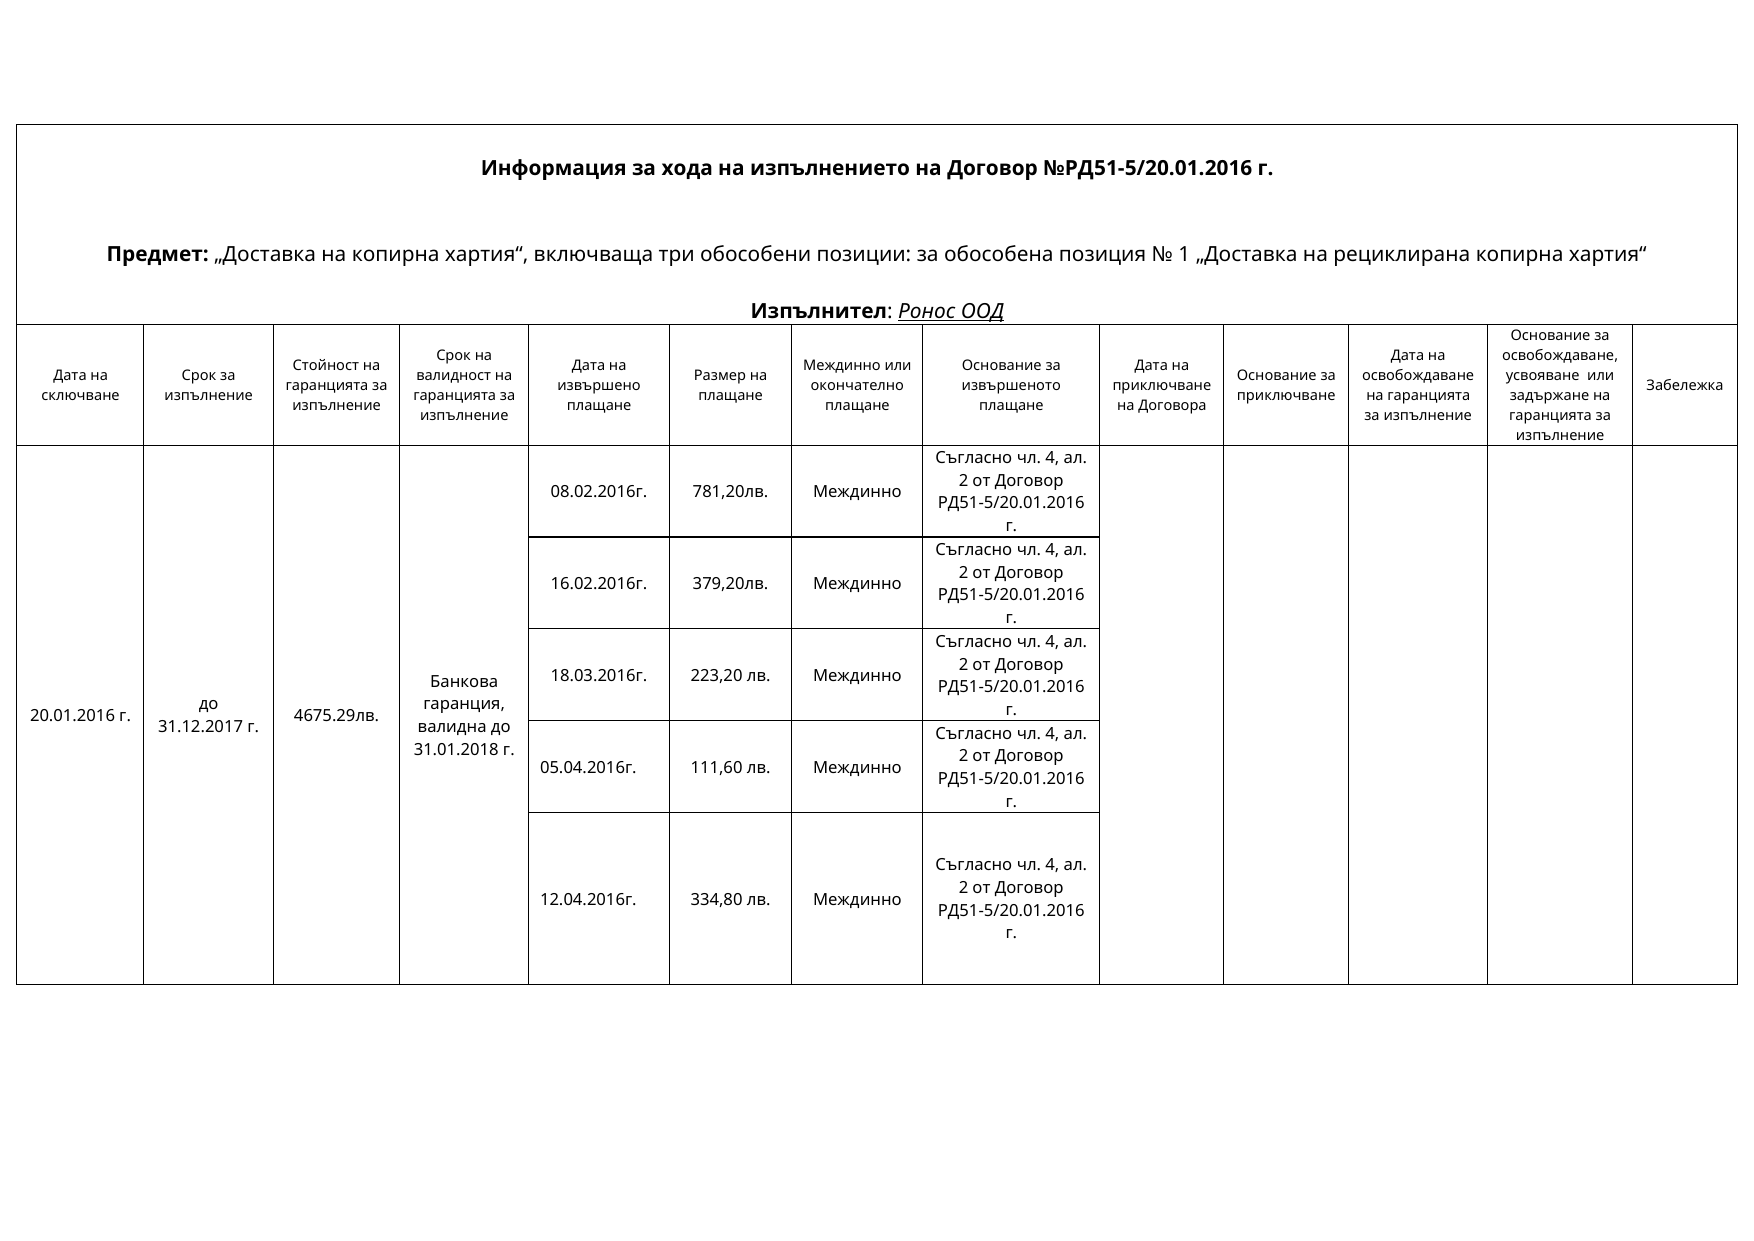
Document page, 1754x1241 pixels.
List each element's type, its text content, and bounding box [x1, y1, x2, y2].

table_cell Основание за приключване [1224, 325, 1348, 444]
table_cell 16.02.2016г. [529, 538, 669, 628]
table_cell Междинно [792, 629, 922, 720]
table_cell Съгласно чл. 4, ал. 2 от Договор РД51-5/20.01.2016 г. [923, 538, 1099, 628]
table_cell 12.04.2016г. [529, 813, 669, 984]
table_cell Срок на валидност на гаранцията за изпълнение [400, 325, 528, 444]
table_cell [1349, 446, 1487, 984]
table_cell Междинно [792, 446, 922, 536]
table_cell 781,20лв. [670, 446, 791, 536]
table_cell Междинно [792, 721, 922, 812]
table_cell Основание за извършеното плащане [923, 325, 1099, 444]
table_cell Съгласно чл. 4, ал. 2 от Договор РД51-5/20.01.2016 г. [923, 813, 1099, 984]
table_cell [1224, 446, 1348, 984]
table_cell 111,60 лв. [670, 721, 791, 812]
table_cell Съгласно чл. 4, ал. 2 от Договор РД51-5/20.01.2016 г. [923, 446, 1099, 536]
table_cell Дата на освобождаване на гаранцията за изпълнение [1349, 325, 1487, 444]
table_cell Основание за освобождаване, усвояване или задържане на гаранцията за изпълнение [1488, 325, 1632, 444]
table_cell Стойност на гаранцията за изпълнение [274, 325, 399, 444]
table_cell [1488, 446, 1632, 984]
table_cell 334,80 лв. [670, 813, 791, 984]
table_cell Съгласно чл. 4, ал. 2 от Договор РД51-5/20.01.2016 г. [923, 629, 1099, 720]
table_cell Междинно [792, 813, 922, 984]
table_cell 223,20 лв. [670, 629, 791, 720]
table_cell Междинно [792, 538, 922, 628]
table_cell Съгласно чл. 4, ал. 2 от Договор РД51-5/20.01.2016 г. [923, 721, 1099, 812]
table_cell Дата на извършено плащане [529, 325, 669, 444]
table_cell Банкова гаранция, валидна до 31.01.2018 г. [400, 446, 528, 984]
table_cell 18.03.2016г. [529, 629, 669, 720]
table_cell 08.02.2016г. [529, 446, 669, 536]
table_cell 05.04.2016г. [529, 721, 669, 812]
table_cell Размер на плащане [670, 325, 791, 444]
table_cell до 31.12.2017 г. [144, 446, 273, 984]
table_cell Дата на сключване [17, 325, 143, 444]
table_cell [1100, 446, 1223, 984]
table_cell Дата на приключване на Договора [1100, 325, 1223, 444]
table_cell Забележка [1633, 325, 1737, 444]
table_cell 4675.29лв. [274, 446, 399, 984]
table_cell [1633, 446, 1737, 984]
table_cell Междинно или окончателно плащане [792, 325, 922, 444]
table_cell Срок за изпълнение [144, 325, 273, 444]
table_header Информация за хода на изпълнението на Договор №РД51-5/20.01.2016 г. Предмет: „Доставка на копирна хартия“, включваща три обособени позиции: за обособена позиция № 1 „Доставка на рециклирана копирна хартия“ Изпълнител: Ронос ООД [17, 125, 1737, 324]
table_cell 20.01.2016 г. [17, 446, 143, 984]
table_cell 379,20лв. [670, 538, 791, 628]
